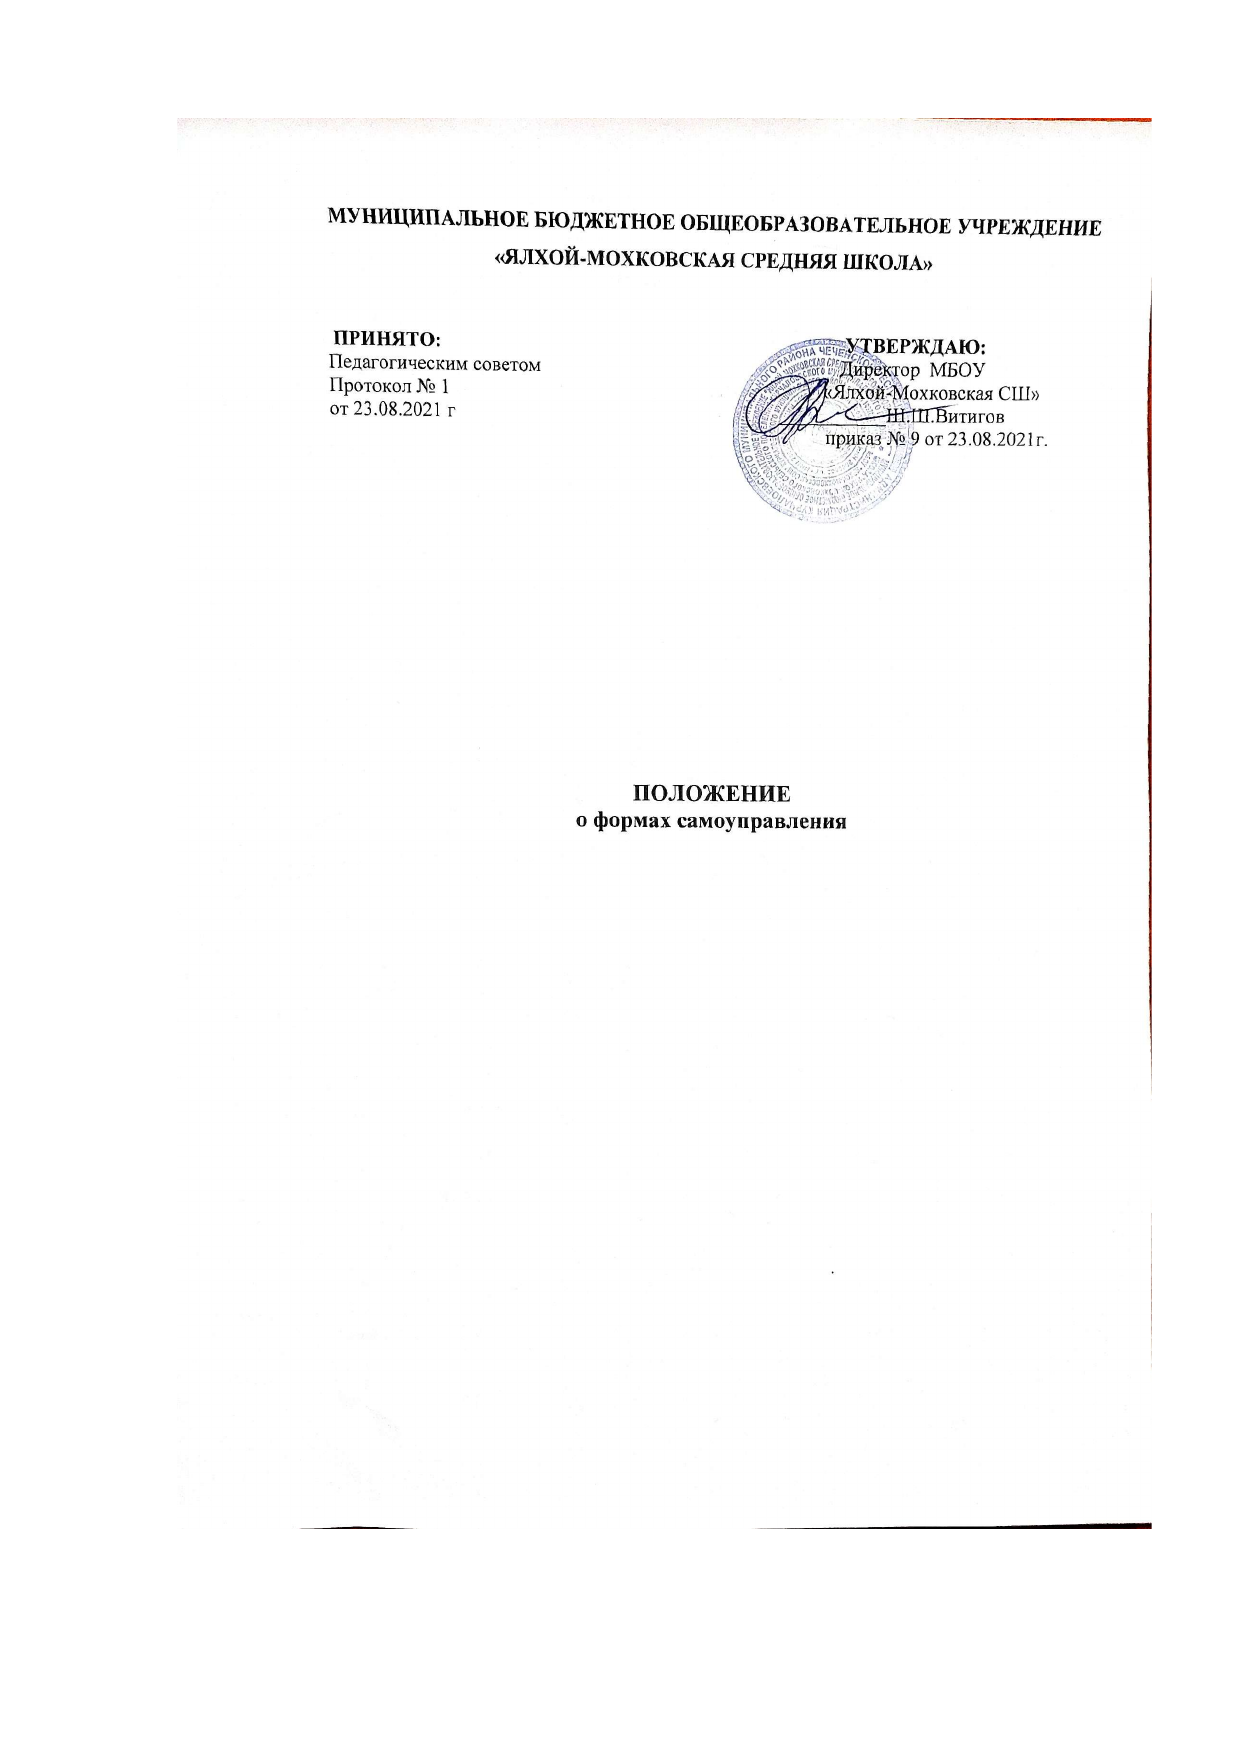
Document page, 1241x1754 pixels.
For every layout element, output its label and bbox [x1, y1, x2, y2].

picture [177, 118, 1152, 1529]
